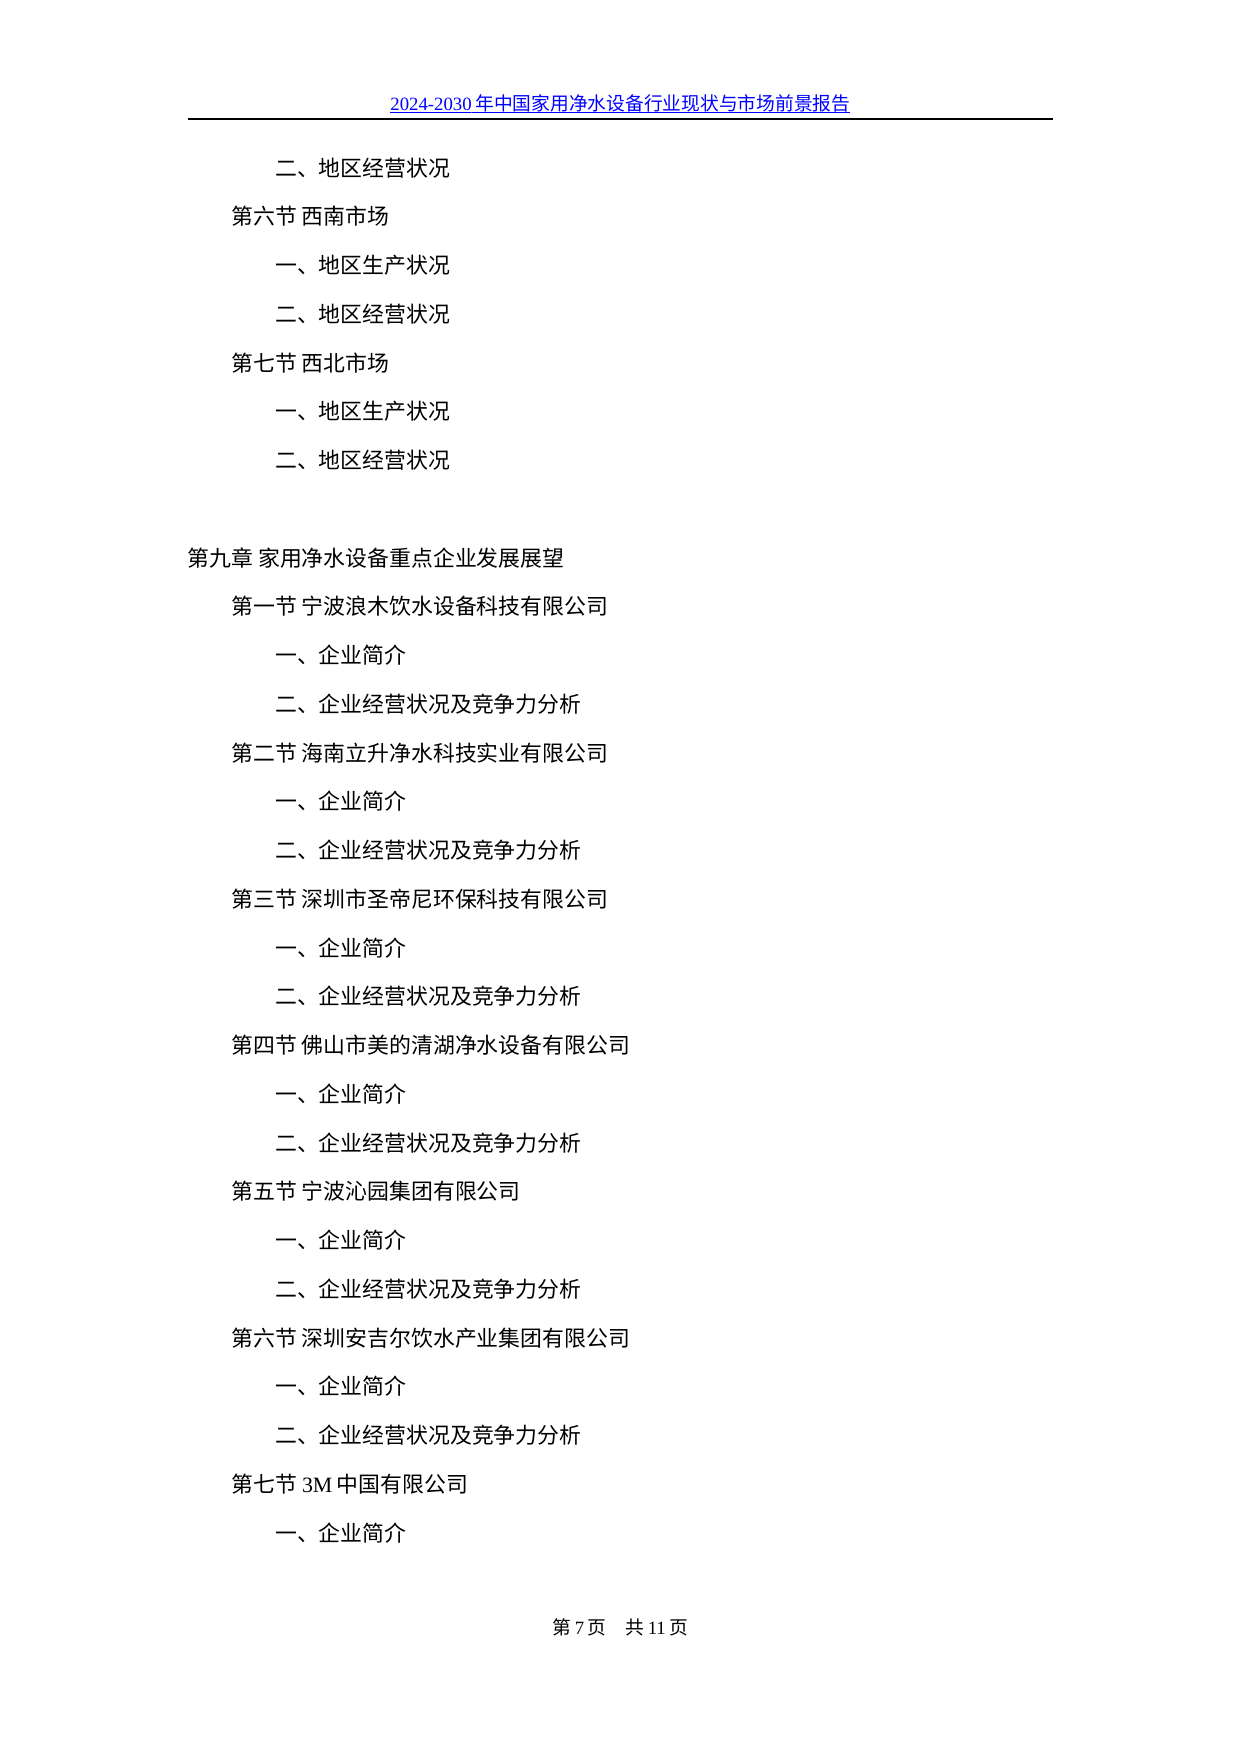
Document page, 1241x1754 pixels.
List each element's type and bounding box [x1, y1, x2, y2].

text [187, 150, 1053, 1548]
